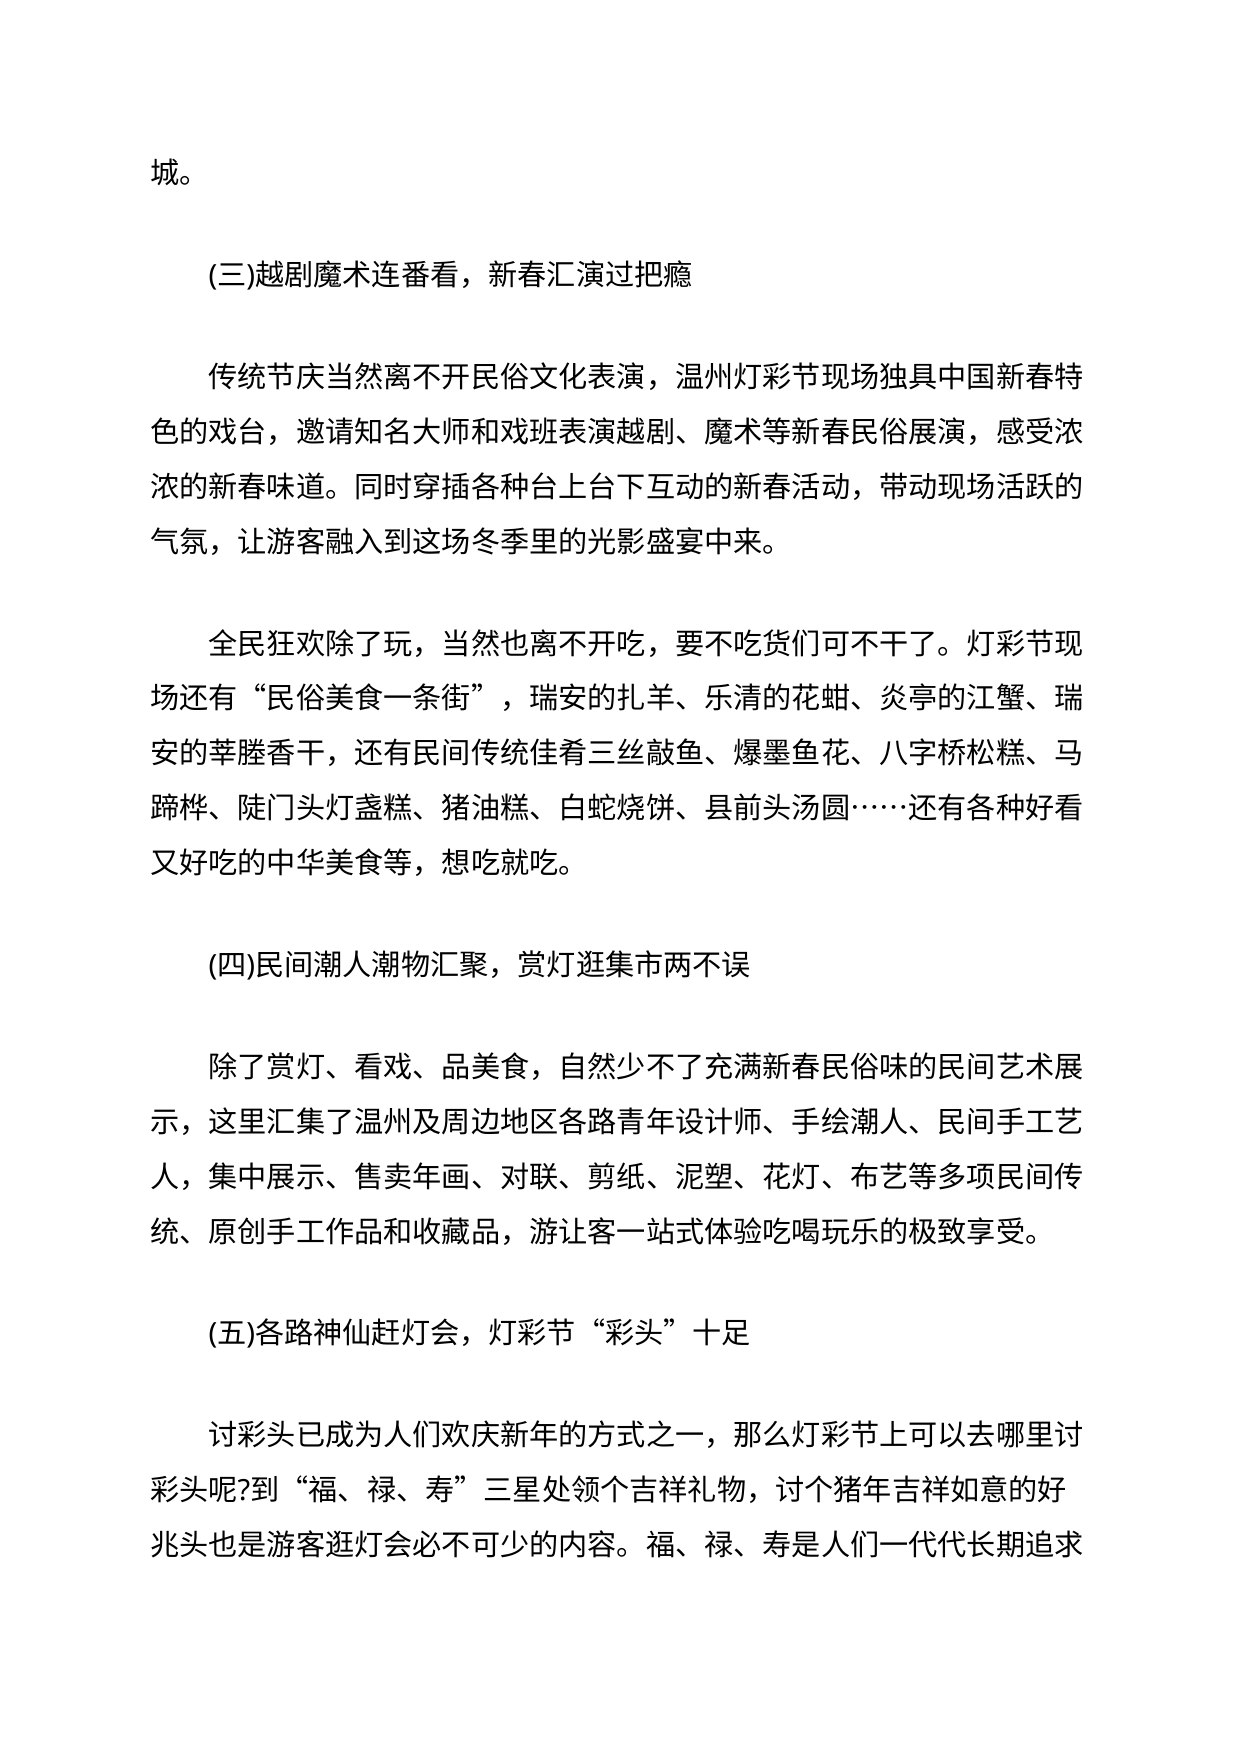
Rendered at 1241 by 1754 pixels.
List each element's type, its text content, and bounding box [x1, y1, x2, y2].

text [150, 1412, 1090, 1564]
text (四)民间潮人潮物汇聚，赏灯逛集市两不误 [150, 942, 1090, 984]
text 全民狂欢除了玩，当然也离不开吃，要不吃货们可不干了。灯彩节现场还有“民俗美食一条街”，瑞安的扎羊、乐清的花蚶、炎亭的江蟹、瑞安的莘塍香干，还有民间传统佳肴三丝敲鱼、爆墨鱼花、八字桥松糕、马蹄桦、陡门头灯盏糕、猪油糕、白蛇烧饼、县前头汤圆……还有各种好看又好吃的中华美食等，想吃就吃。 [150, 620, 1090, 882]
text 传统节庆当然离不开民俗文化表演，温州灯彩节现场独具中国新春特色的戏台，邀请知名大师和戏班表演越剧、魔术等新春民俗展演，感受浓浓的新春味道。同时穿插各种台上台下互动的新春活动，带动现场活跃的气氛，让游客融入到这场冬季里的光影盛宴中来。 [150, 354, 1090, 561]
text (三)越剧魔术连番看，新春汇演过把瘾 [150, 252, 1090, 294]
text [150, 150, 1090, 192]
text 除了赏灯、看戏、品美食，自然少不了充满新春民俗味的民间艺术展示，这里汇集了温州及周边地区各路青年设计师、手绘潮人、民间手工艺人，集中展示、售卖年画、对联、剪纸、泥塑、花灯、布艺等多项民间传统、原创手工作品和收藏品，游让客一站式体验吃喝玩乐的极致享受。 [150, 1043, 1090, 1251]
text (五)各路神仙赶灯会，灯彩节“彩头”十足 [150, 1310, 1090, 1352]
